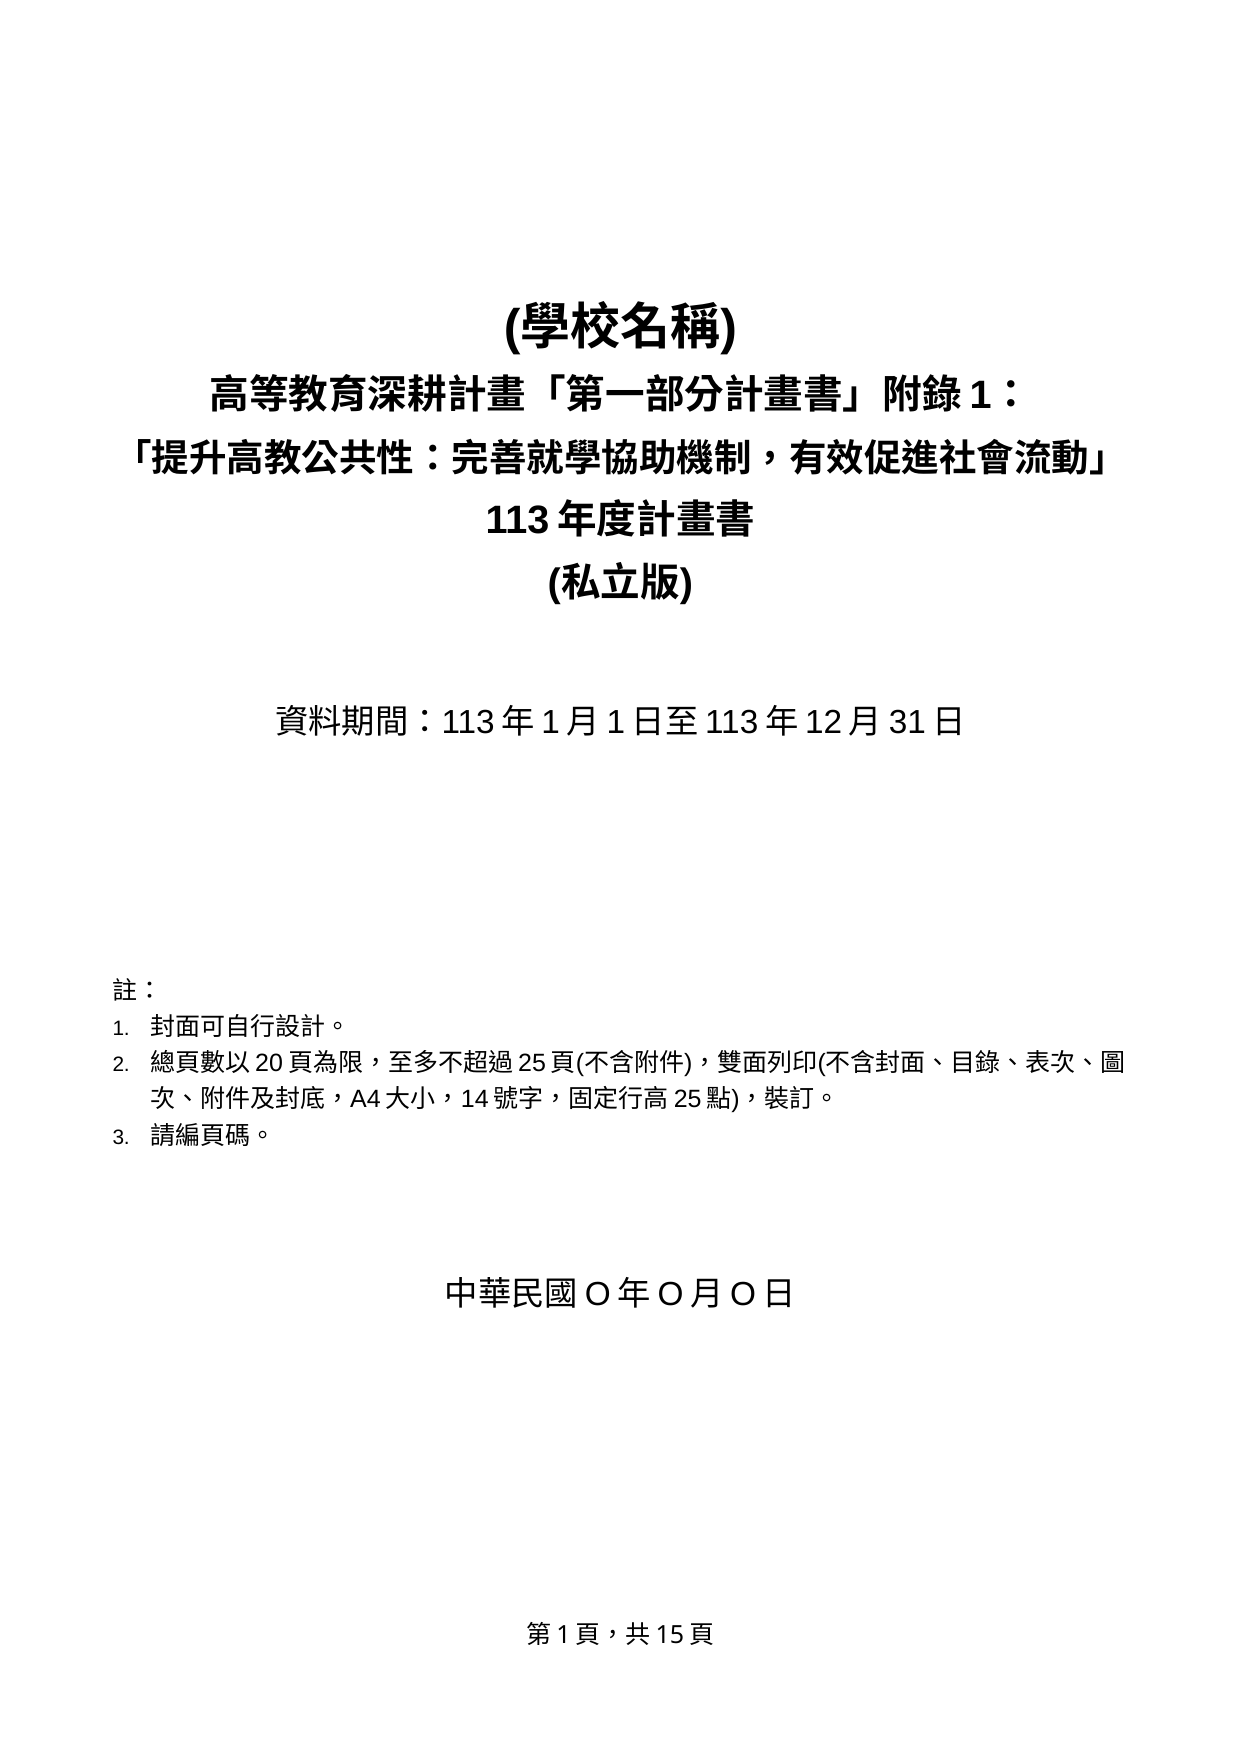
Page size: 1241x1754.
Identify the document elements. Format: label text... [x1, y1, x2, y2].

text 資料期間：113年1月1日至113年12月31日 [112, 695, 1128, 743]
list 請編頁碼。 [112, 1115, 1128, 1151]
text (私立版) [112, 546, 1128, 609]
text 113年度計畫書 [112, 484, 1128, 546]
text (學校名稱) [112, 286, 1128, 359]
text 「提升高教公共性：完善就學協助機制，有效促進社會流動」 [112, 421, 1128, 484]
list 封面可自行設計。 [112, 1006, 1128, 1043]
text 註： [112, 970, 1128, 1006]
text 高等教育深耕計畫「第一部分計畫書」附錄1： [112, 359, 1128, 421]
list 總頁數以20頁為限，至多不超過25頁(不含附件)，雙面列印(不含封面、目錄、表次、圖次、附件及封底，A4大小，14號字，固定行高25點)，裝訂。 [112, 1043, 1128, 1115]
list 中華民國O年O月O日 [112, 1266, 1128, 1314]
